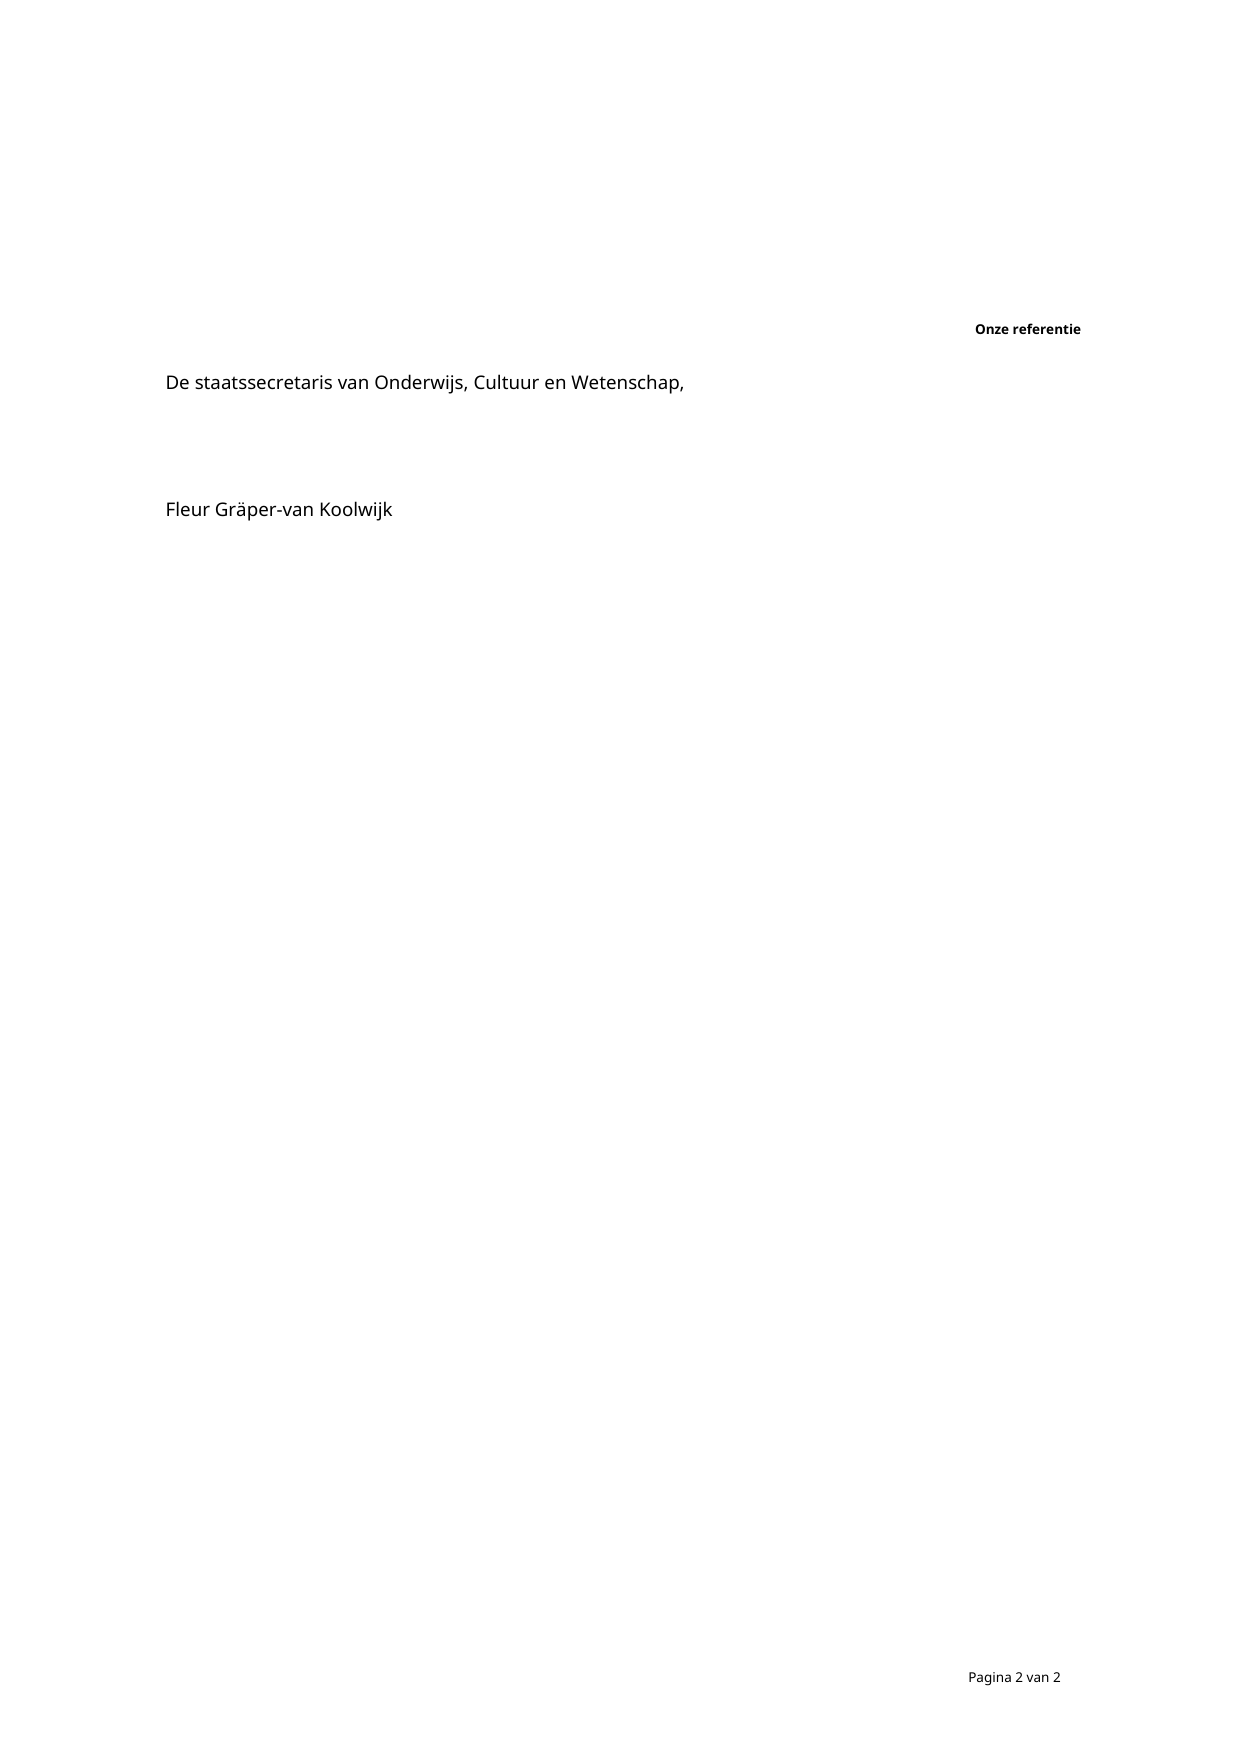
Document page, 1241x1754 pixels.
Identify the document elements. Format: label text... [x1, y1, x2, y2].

text Fleur Gräper-van Koolwijk [165, 497, 947, 522]
text De staatssecretaris van Onderwijs, Cultuur en Wetenschap, [165, 369, 947, 394]
